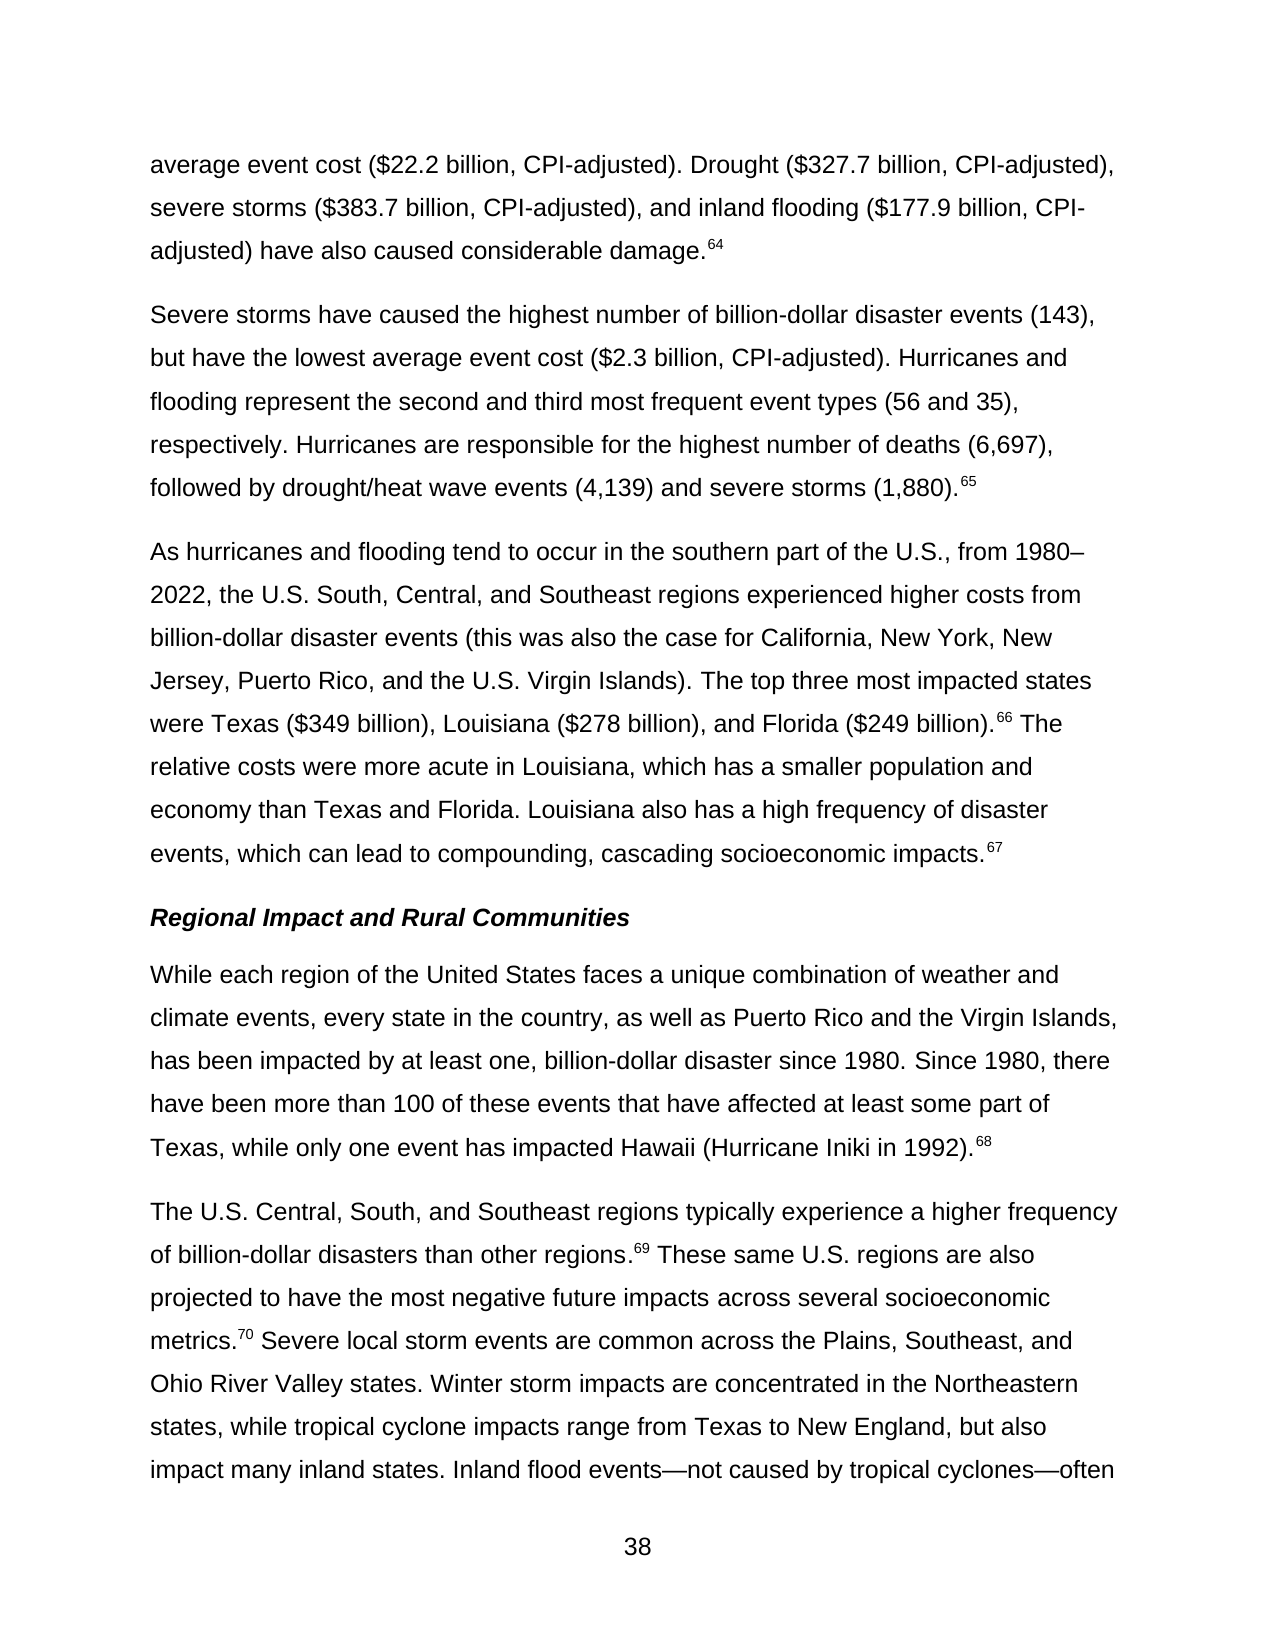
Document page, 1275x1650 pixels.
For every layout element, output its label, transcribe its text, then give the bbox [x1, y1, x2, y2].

text Severe storms have caused the highest number of billion-dollar disaster events (143), but have the lowest average event cost ($2.3 billion, CPI-adjusted). Hurricanes and flooding represent the second and third most frequent event types (56 and 35), respectively. Hurricanes are responsible for the highest number of deaths (6,697), followed by drought/heat wave events (4,139) and severe storms (1,880). [150, 300, 1125, 501]
subtitle Regional Impact and Rural Communities [150, 902, 1125, 931]
text While each region of the United States faces a unique combination of weather and climate events, every state in the country, as well as Puerto Rico and the Virgin Islands, has been impacted by at least one, billion-dollar disaster since 1980. Since 1980, there have been more than 100 of these events that have affected at least some part of Texas, while only one event has impacted Hawaii (Hurricane Iniki in 1992). [150, 960, 1125, 1161]
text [150, 1196, 1125, 1484]
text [150, 150, 1125, 265]
text As hurricanes and flooding tend to occur in the southern part of the U.S., from 1980–2022, the U.S. South, Central, and Southeast regions experienced higher costs from billion-dollar disaster events (this was also the case for California, New York, New Jersey, Puerto Rico, and the U.S. Virgin Islands). The top three most impacted states were Texas ($349 billion), Louisiana ($278 billion), and Florida ($249 billion). The relative costs were more acute in Louisiana, which has a smaller population and economy than Texas and Florida. Louisiana also has a high frequency of disaster events, which can lead to compounding, cascading socioeconomic impacts. [150, 537, 1125, 867]
